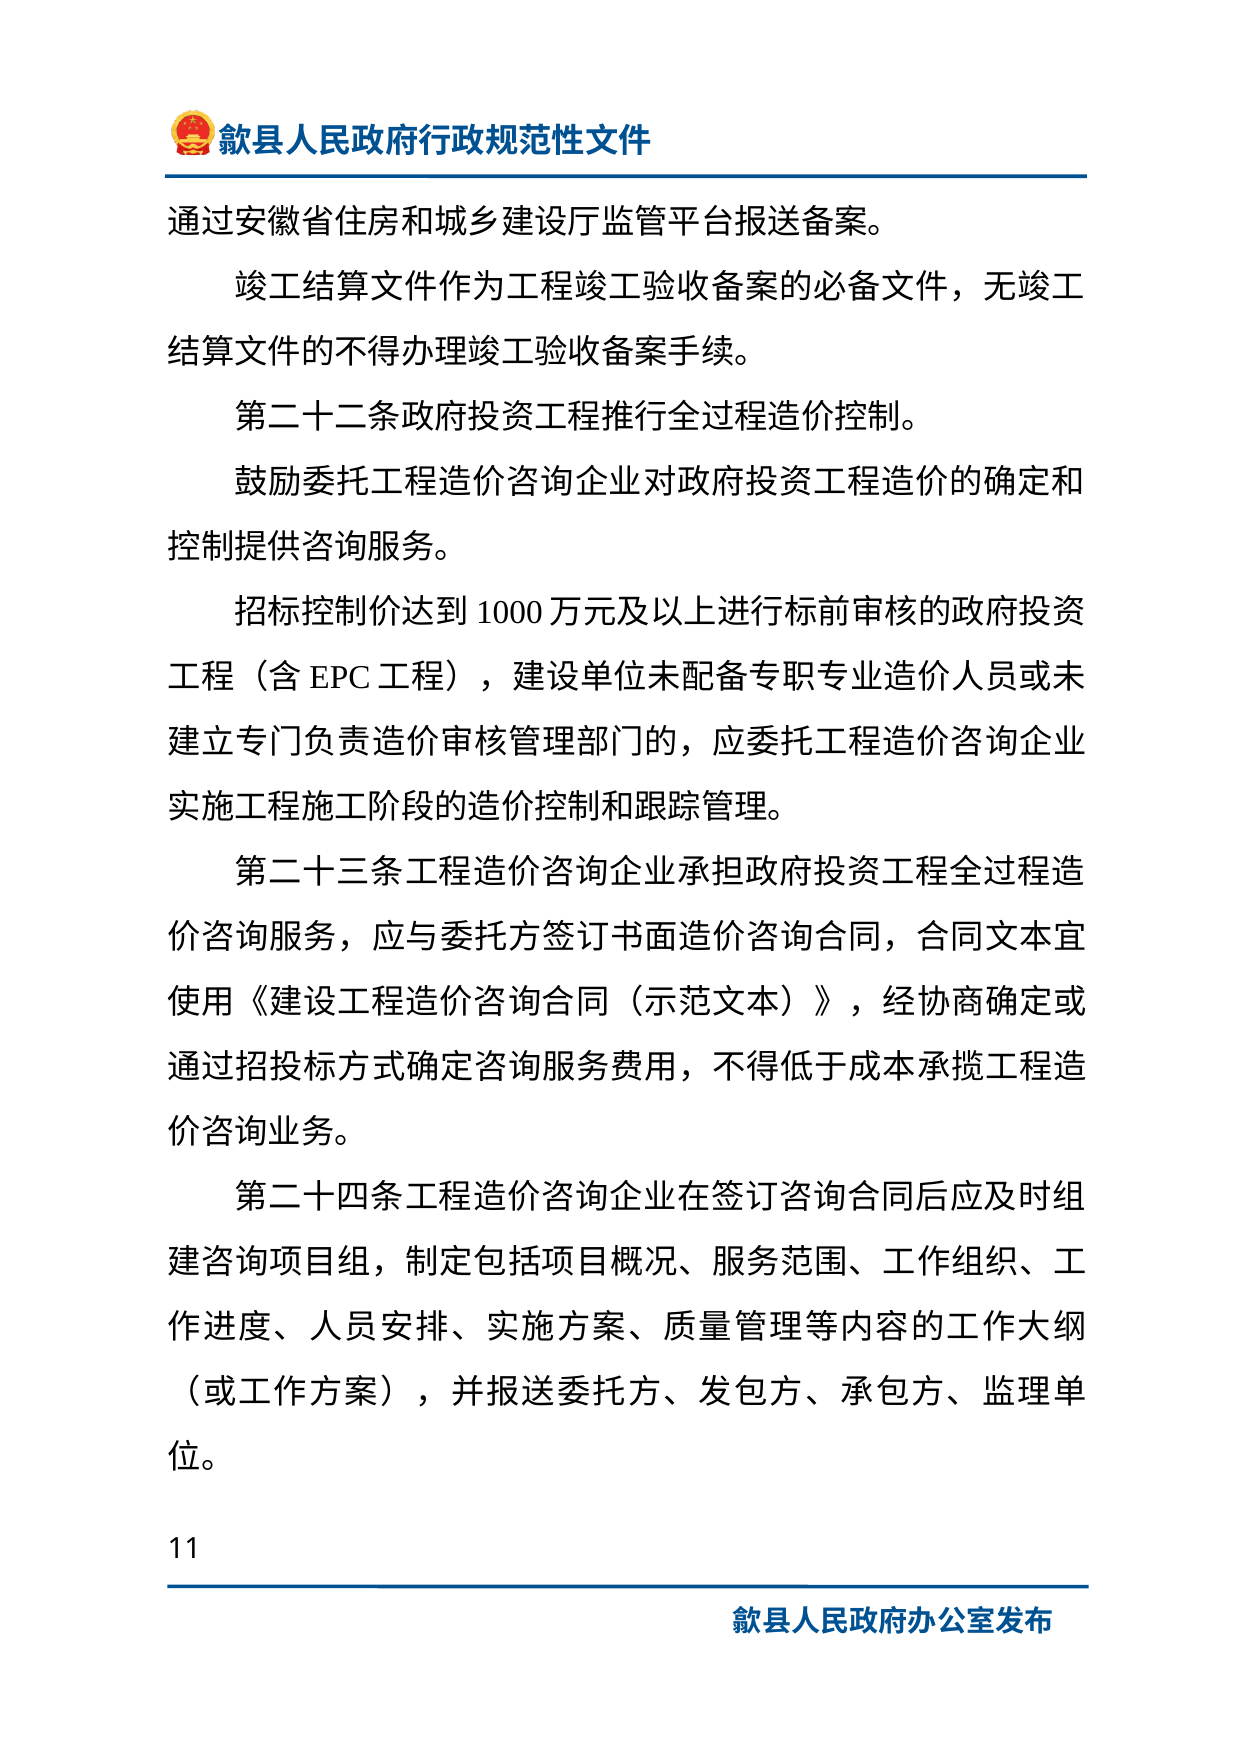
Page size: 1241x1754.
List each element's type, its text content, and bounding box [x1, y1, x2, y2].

text 招标控制价达到1000万元及以上进行标前审核的政府投资工程（含EPC工程），建设单位未配备专职专业造价人员或未建立专门负责造价审核管理部门的，应委托工程造价咨询企业实施工程施工阶段的造价控制和跟踪管理。 [167, 576, 1087, 836]
text 鼓励委托工程造价咨询企业对政府投资工程造价的确定和控制提供咨询服务。 [167, 446, 1087, 576]
picture [167, 108, 218, 159]
text 第二十二条政府投资工程推行全过程造价控制。 [167, 381, 1087, 446]
text 第二十四条工程造价咨询企业在签订咨询合同后应及时组建咨询项目组，制定包括项目概况、服务范围、工作组织、工作进度、人员安排、实施方案、质量管理等内容的工作大纲（或工作方案），并报送委托方、发包方、承包方、监理单位。 [167, 1161, 1087, 1486]
text 竣工结算文件作为工程竣工验收备案的必备文件，无竣工结算文件的不得办理竣工验收备案手续。 [167, 251, 1087, 381]
text 第二十三条工程造价咨询企业承担政府投资工程全过程造价咨询服务，应与委托方签订书面造价咨询合同，合同文本宜使用《建设工程造价咨询合同（示范文本）》，经协商确定或通过招投标方式确定咨询服务费用，不得低于成本承揽工程造价咨询业务。 [167, 836, 1087, 1161]
text 第二十一条房屋建筑和市政基础设施工程竣工结算文件经发包人与承包人签字确认生效，由发包人在各方签认后十日内通过安徽省住房和城乡建设厅监管平台报送备案。 [167, 186, 1087, 251]
